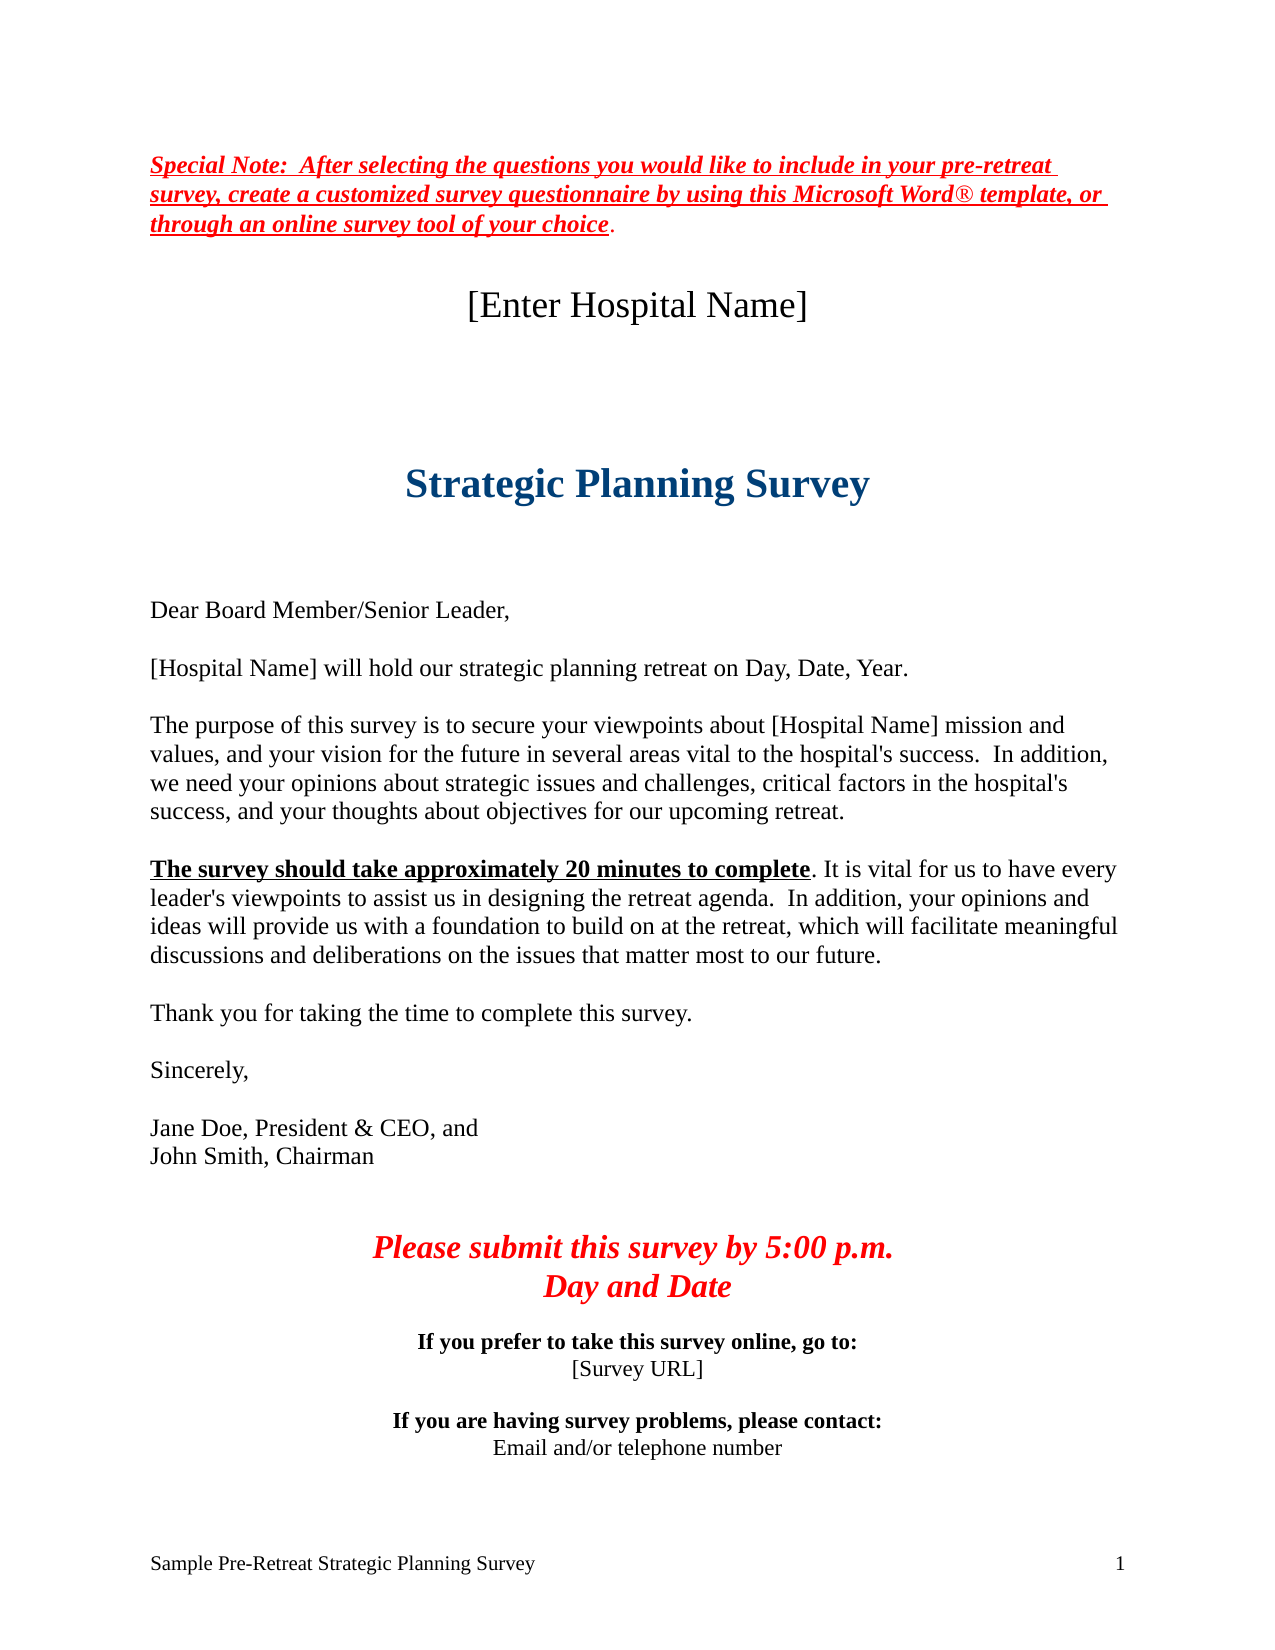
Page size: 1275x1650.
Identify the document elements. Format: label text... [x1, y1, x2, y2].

text Email and/or telephone number [150, 1434, 1125, 1460]
text Jane Doe, President & CEO, and [150, 1113, 1125, 1141]
text [Survey URL] [150, 1355, 1125, 1381]
text If you are having survey problems, please contact: [150, 1407, 1125, 1434]
text The survey should take approximately 20 minutes to complete. It is vital for us to have every leader's viewpoints to assist us in designing the retreat agenda. In addition, your opinions and ideas will provide us with a foundation to build on at the retreat, which will facilitate meaningful discussions and deliberations on the issues that matter most to our future. [150, 854, 1125, 969]
text Please submit this survey by 5:00 p.m. Day and Date [150, 1228, 1125, 1304]
text Strategic Planning Survey [150, 459, 1125, 507]
text [Hospital Name] will hold our strategic planning retreat on Day, Date, Year. [150, 653, 1125, 681]
text If you prefer to take this survey online, go to: [150, 1328, 1125, 1355]
text [Enter Hospital Name] [150, 282, 1125, 325]
text Dear Board Member/Senior Leader, [150, 595, 1125, 624]
text Sincerely, [150, 1055, 1125, 1084]
text The purpose of this survey is to secure your viewpoints about [Hospital Name] mission and values, and your vision for the future in several areas vital to the hospital's success. In addition, we need your opinions about strategic issues and challenges, critical factors in the hospital's success, and your thoughts about objectives for our upcoming retreat. [150, 710, 1125, 825]
text Thank you for taking the time to complete this survey. [150, 998, 1125, 1026]
text John Smith, Chairman [150, 1141, 1125, 1170]
text Special Note: After selecting the questions you would like to include in your pre-retreat survey, create a customized survey questionnaire by using this Microsoft Word® template, or through an online survey tool of your choice. [150, 150, 1125, 238]
